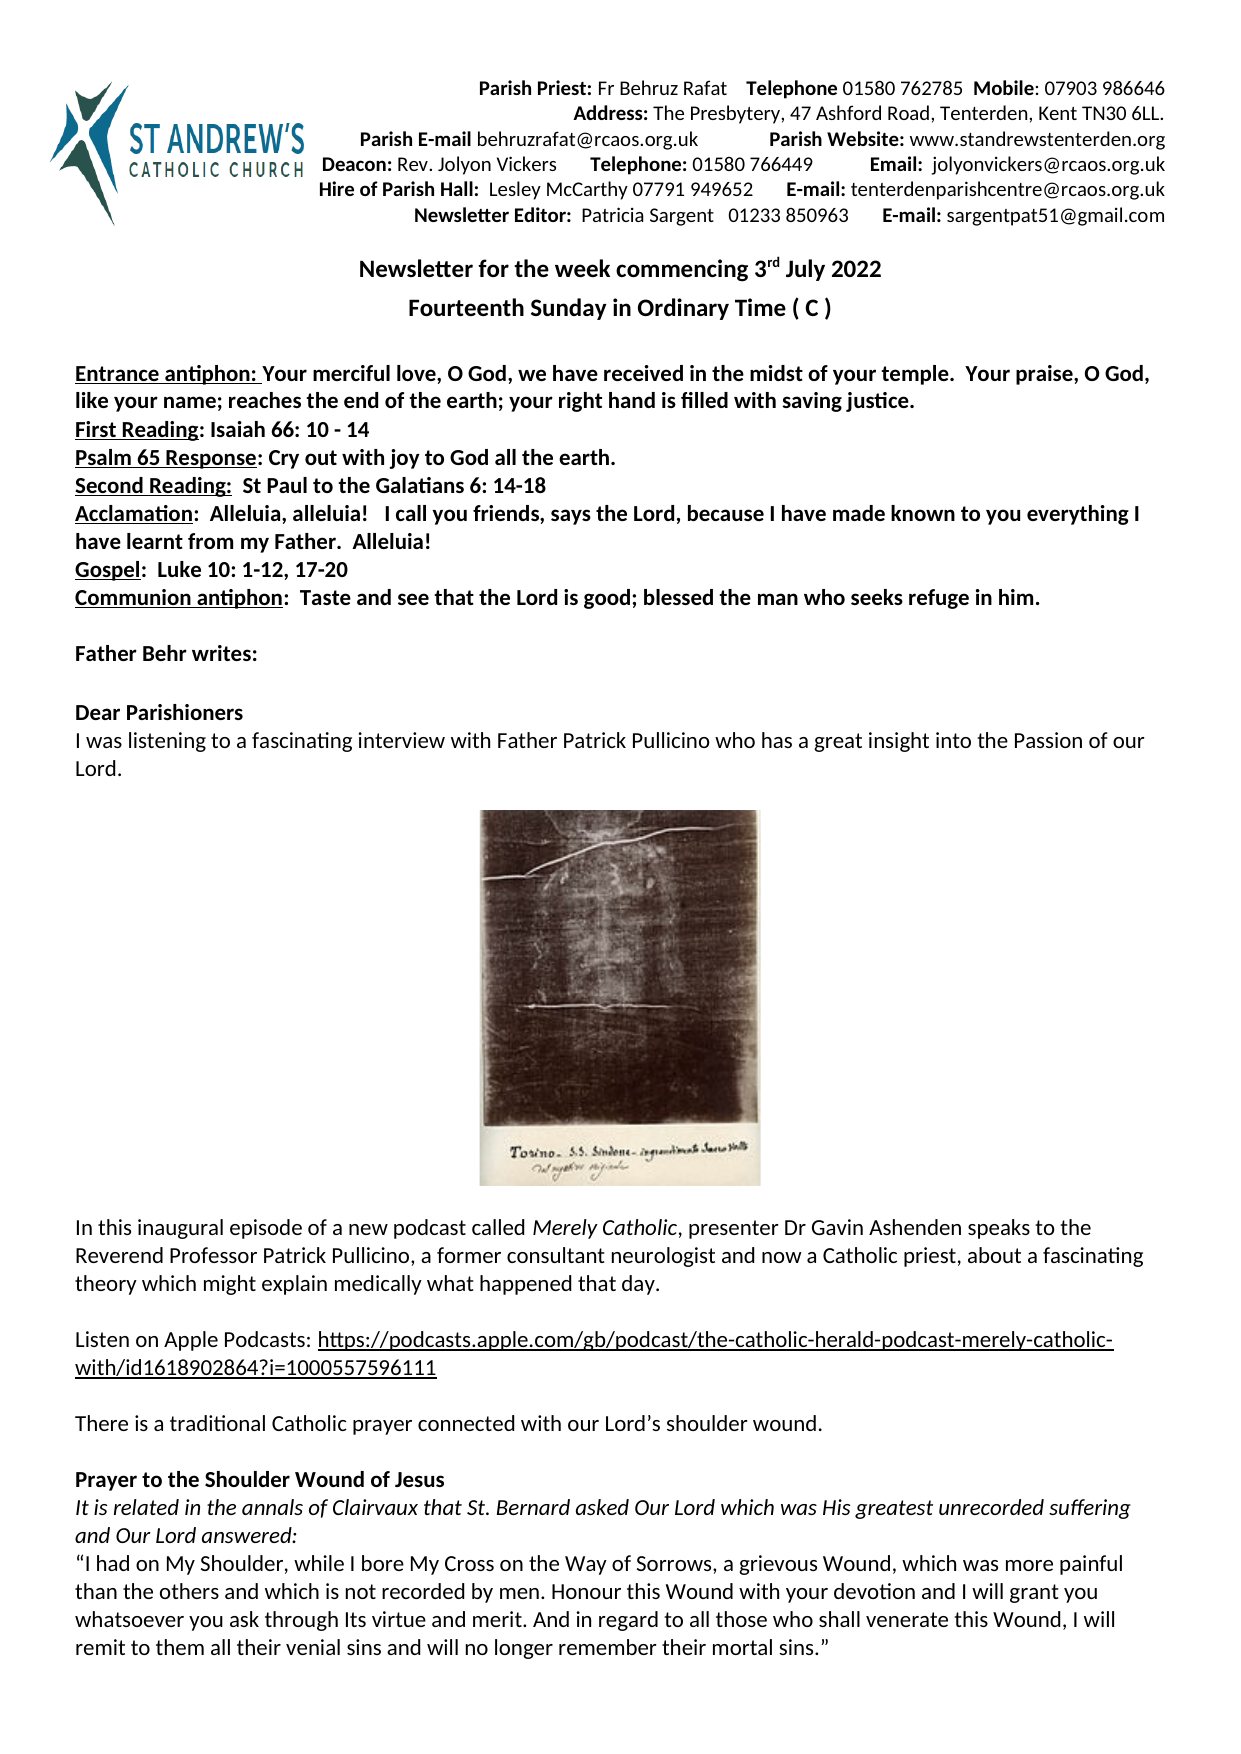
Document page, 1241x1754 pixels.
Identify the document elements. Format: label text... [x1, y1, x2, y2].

text Address: The Presbytery, 47 Ashford Road, Tenterden, Kent TN30 6LL. [75, 100, 1165, 126]
text There is a traditional Catholic prayer connected with our Lord’s shoulder wound. [75, 1409, 1165, 1437]
text I was listening to a fascinating interview with Father Patrick Pullicino who has a great insight into the Passion of our Lord. [75, 726, 1165, 782]
text Deacon: Rev. Jolyon Vickers Telephone: 01580 766449 Email: jolyonvickers@rcaos.org.uk Hire of Parish Hall: Lesley McCarthy 07791 949652 E-mail: tenterdenparishcentre@rcaos.org.uk [75, 151, 1165, 202]
text Second Reading: St Paul to the Galatians 6: 14-18 [75, 471, 1165, 499]
text Fourteenth Sunday in Ordinary Time ( C ) [75, 292, 1165, 322]
picture [479, 810, 761, 1186]
text Acclamation: Alleluia, alleluia! I call you friends, says the Lord, because I have made known to you everything I have learnt from my Father. Alleluia! [75, 499, 1165, 555]
text Communion antiphon: Taste and see that the Lord is good; blessed the man who seeks refuge in him. [75, 583, 1165, 611]
text Listen on Apple Podcasts: https://podcasts.apple.com/gb/podcast/the-catholic-herald-podcast-merely-catholic-with/id1618902864?i=1000557596111 [75, 1325, 1165, 1381]
text Dear Parishioners [75, 698, 1165, 726]
picture [36, 58, 330, 244]
text It is related in the annals of Clairvaux that St. Bernard asked Our Lord which was His greatest unrecorded suffering and Our Lord answered: [75, 1493, 1165, 1549]
text In this inaugural episode of a new podcast called Merely Catholic, presenter Dr Gavin Ashenden speaks to the Reverend Professor Patrick Pullicino, a former consultant neurologist and now a Catholic priest, about a fascinating theory which might explain medically what happened that day. [75, 1213, 1165, 1297]
text “I had on My Shoulder, while I bore My Cross on the Way of Sorrows, a grievous Wound, which was more painful than the others and which is not recorded by men. Honour this Wound with your devotion and I will grant you whatsoever you ask through Its virtue and merit. And in regard to all those who shall venerate this Wound, I will remit to them all their venial sins and will no longer remember their mortal sins.” [75, 1549, 1165, 1662]
text Newsletter for the week commencing 3rd July 2022 [75, 253, 1165, 283]
text Gospel: Luke 10: 1-12, 17-20 [75, 555, 1165, 583]
text Prayer to the Shoulder Wound of Jesus [75, 1465, 1165, 1493]
text Parish Priest: Fr Behruz Rafat Telephone 01580 762785 Mobile: 07903 986646 [75, 75, 1165, 100]
text Newsletter Editor: Patricia Sargent 01233 850963 E-mail: sargentpat51@gmail.com [75, 202, 1165, 227]
text Entrance antiphon: Your merciful love, O God, we have received in the midst of your temple. Your praise, O God, like your name; reaches the end of the earth; your right hand is filled with saving justice. [75, 359, 1165, 415]
text Parish E-mail behruzrafat@rcaos.org.uk Parish Website: www.standrewstenterden.org [75, 126, 1165, 151]
text Psalm 65 Response: Cry out with joy to God all the earth. [75, 443, 1165, 471]
text First Reading: Isaiah 66: 10 - 14 [75, 415, 1165, 443]
text Father Behr writes: [75, 639, 1165, 667]
